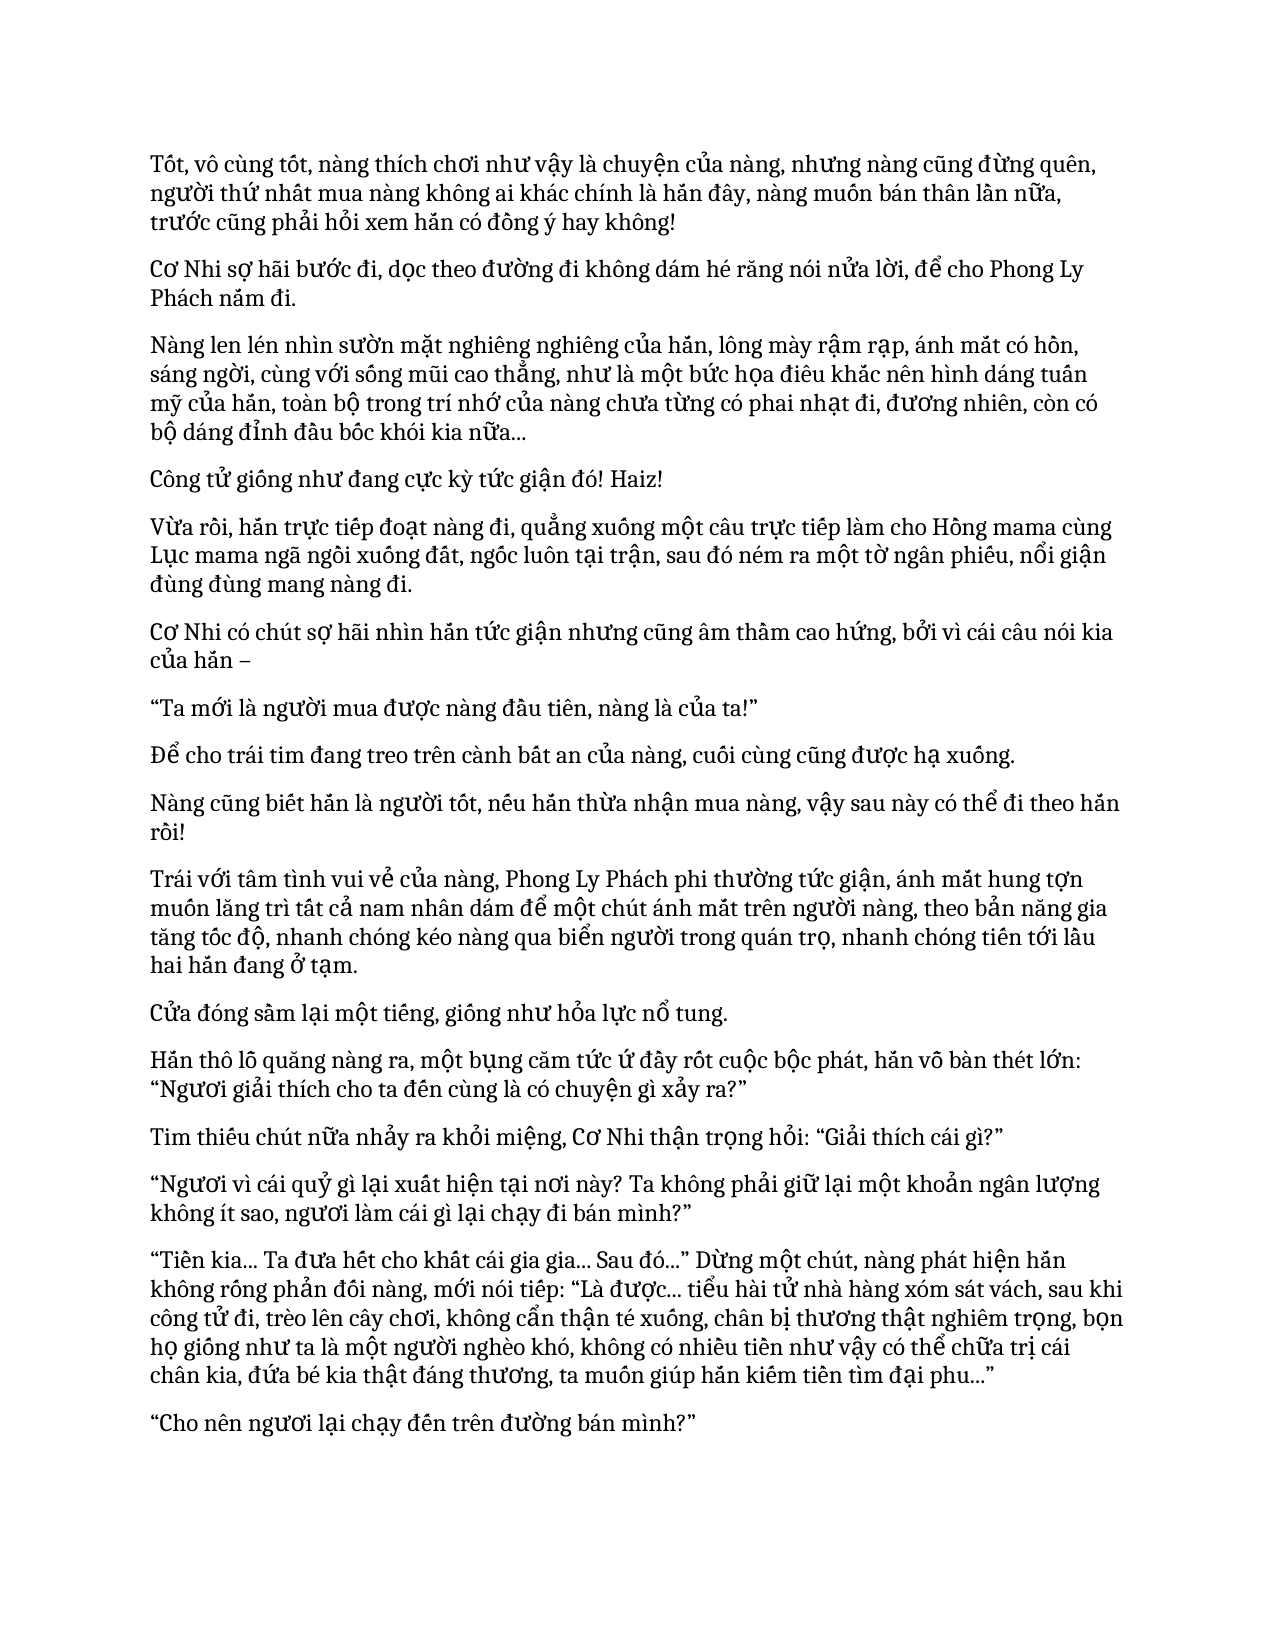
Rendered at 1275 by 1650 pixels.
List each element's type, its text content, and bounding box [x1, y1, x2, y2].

text Nàng len lén nhìn sườn mặt nghiêng nghiêng của hắn, lông mày rậm rạp, ánh mắt có hồn, sáng ngời, cùng với sống mũi cao thẳng, như là một bức họa điêu khắc nên hình dáng tuấn mỹ của hắn, toàn bộ trong trí nhớ của nàng chưa từng có phai nhạt đi, đương nhiên, còn có bộ dáng đỉnh đầu bốc khói kia nữa... [150, 331, 1125, 446]
text Để cho trái tim đang treo trên cành bất an của nàng, cuối cùng cũng được hạ xuống. [150, 741, 1125, 770]
text Trái với tâm tình vui vẻ của nàng, Phong Ly Phách phi thường tức giận, ánh mắt hung tợn muốn lăng trì tất cả nam nhân dám để một chút ánh mắt trên người nàng, theo bản năng gia tăng tốc độ, nhanh chóng kéo nàng qua biển người trong quán trọ, nhanh chóng tiến tới lầu hai hắn đang ở tạm. [150, 865, 1125, 980]
text Hắn thô lỗ quăng nàng ra, một bụng căm tức ứ đầy rốt cuộc bộc phát, hắn vỗ bàn thét lớn: “Ngươi giải thích cho ta đến cùng là có chuyện gì xảy ra?” [150, 1046, 1125, 1104]
text Vừa rồi, hắn trực tiếp đoạt nàng đi, quẳng xuống một câu trực tiếp làm cho Hồng mama cùng Lục mama ngã ngồi xuống đất, ngốc luôn tại trận, sau đó ném ra một tờ ngân phiếu, nổi giận đùng đùng mang nàng đi. [150, 512, 1125, 599]
text “Ngươi vì cái quỷ gì lại xuất hiện tại nơi này? Ta không phải giữ lại một khoản ngân lượng không ít sao, ngươi làm cái gì lại chạy đi bán mình?” [150, 1170, 1125, 1227]
text Cơ Nhi sợ hãi bước đi, dọc theo đường đi không dám hé răng nói nửa lời, để cho Phong Ly Phách nắm đi. [150, 255, 1125, 312]
text Nàng cũng biết hắn là người tốt, nếu hắn thừa nhận mua nàng, vậy sau này có thể đi theo hắn rồi! [150, 789, 1125, 846]
text Công tử giống như đang cực kỳ tức giận đó! Haiz! [150, 465, 1125, 494]
text Tốt, vô cùng tốt, nàng thích chơi như vậy là chuyện của nàng, nhưng nàng cũng đừng quên, người thứ nhất mua nàng không ai khác chính là hắn đây, nàng muốn bán thân lần nữa, trước cũng phải hỏi xem hắn có đồng ý hay không! [150, 150, 1125, 236]
text “Ta mới là người mua được nàng đầu tiên, nàng là của ta!” [150, 694, 1125, 722]
text “Cho nên ngươi lại chạy đến trên đường bán mình?” [150, 1409, 1125, 1437]
text Tim thiếu chút nữa nhảy ra khỏi miệng, Cơ Nhi thận trọng hỏi: “Giải thích cái gì?” [150, 1122, 1125, 1151]
text “Tiền kia... Ta đưa hết cho khất cái gia gia... Sau đó...” Dừng một chút, nàng phát hiện hắn không rống phản đối nàng, mới nói tiếp: “Là được... tiểu hài tử nhà hàng xóm sát vách, sau khi công tử đi, trèo lên cây chơi, không cẩn thận té xuống, chân bị thương thật nghiêm trọng, bọn họ giống như ta là một người nghèo khó, không có nhiều tiền như vậy có thể chữa trị cái chân kia, đứa bé kia thật đáng thương, ta muốn giúp hắn kiếm tiền tìm đại phu...” [150, 1246, 1125, 1390]
text Cửa đóng sầm lại một tiếng, giống như hỏa lực nổ tung. [150, 999, 1125, 1027]
text Cơ Nhi có chút sợ hãi nhìn hắn tức giận nhưng cũng âm thầm cao hứng, bởi vì cái câu nói kia của hắn – [150, 617, 1125, 675]
